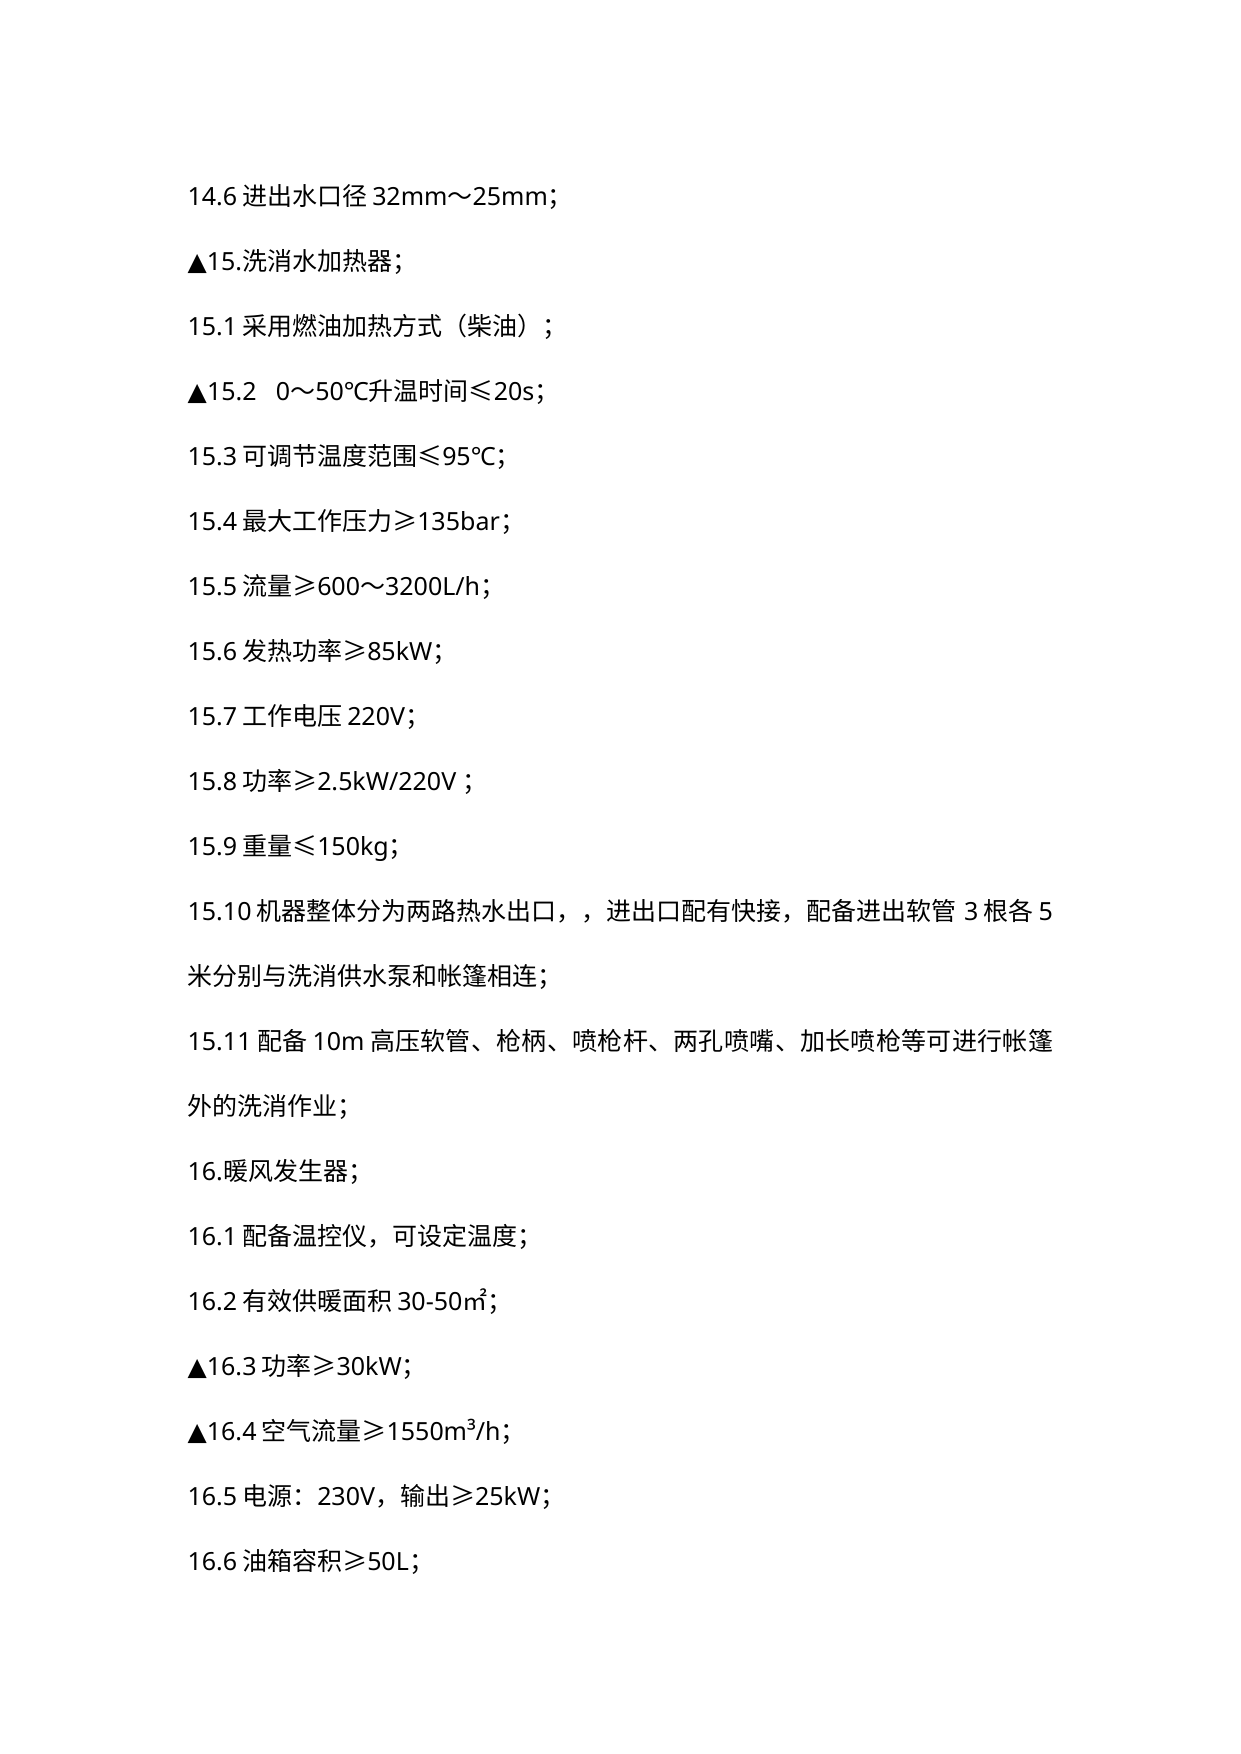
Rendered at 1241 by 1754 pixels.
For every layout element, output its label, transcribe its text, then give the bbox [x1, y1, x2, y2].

list 15.4最大工作压力≥135bar； [187, 487, 1053, 552]
list 15.11配备10m高压软管、枪柄、喷枪杆、两孔喷嘴、加长喷枪等可进行帐篷外的洗消作业； 16.暖风发生器； [187, 1007, 1053, 1202]
list ▲16.3功率≥30kW； [187, 1332, 1053, 1397]
list 16.6油箱容积≥50L； [187, 1527, 1053, 1592]
list 16.1配备温控仪，可设定温度； [187, 1202, 1053, 1267]
list 15.1采用燃油加热方式（柴油）； [187, 292, 1053, 357]
list ▲16.4空气流量≥1550m³/h； [187, 1397, 1053, 1462]
list 15.7工作电压220V； [187, 682, 1053, 747]
list 16.2有效供暖面积30-50㎡； [187, 1267, 1053, 1332]
list 15.10机器整体分为两路热水出口，，进出口配有快接，配备进出软管3根各5米分别与洗消供水泵和帐篷相连； [187, 877, 1053, 1007]
list 16.5电源：230V，输出≥25kW； [187, 1462, 1053, 1527]
list ▲15.2 0～50℃升温时间≤20s； [187, 357, 1053, 422]
list 15.6发热功率≥85kW； [187, 617, 1053, 682]
list 14.6进出水口径32mm～25mm； ▲15.洗消水加热器； [187, 162, 1053, 292]
list 15.3可调节温度范围≤95℃； [187, 422, 1053, 487]
list 15.5流量≥600～3200L/h； [187, 552, 1053, 617]
list 15.8功率≥2.5kW/220V ； [187, 747, 1053, 812]
list 15.9重量≤150kg； [187, 812, 1053, 877]
